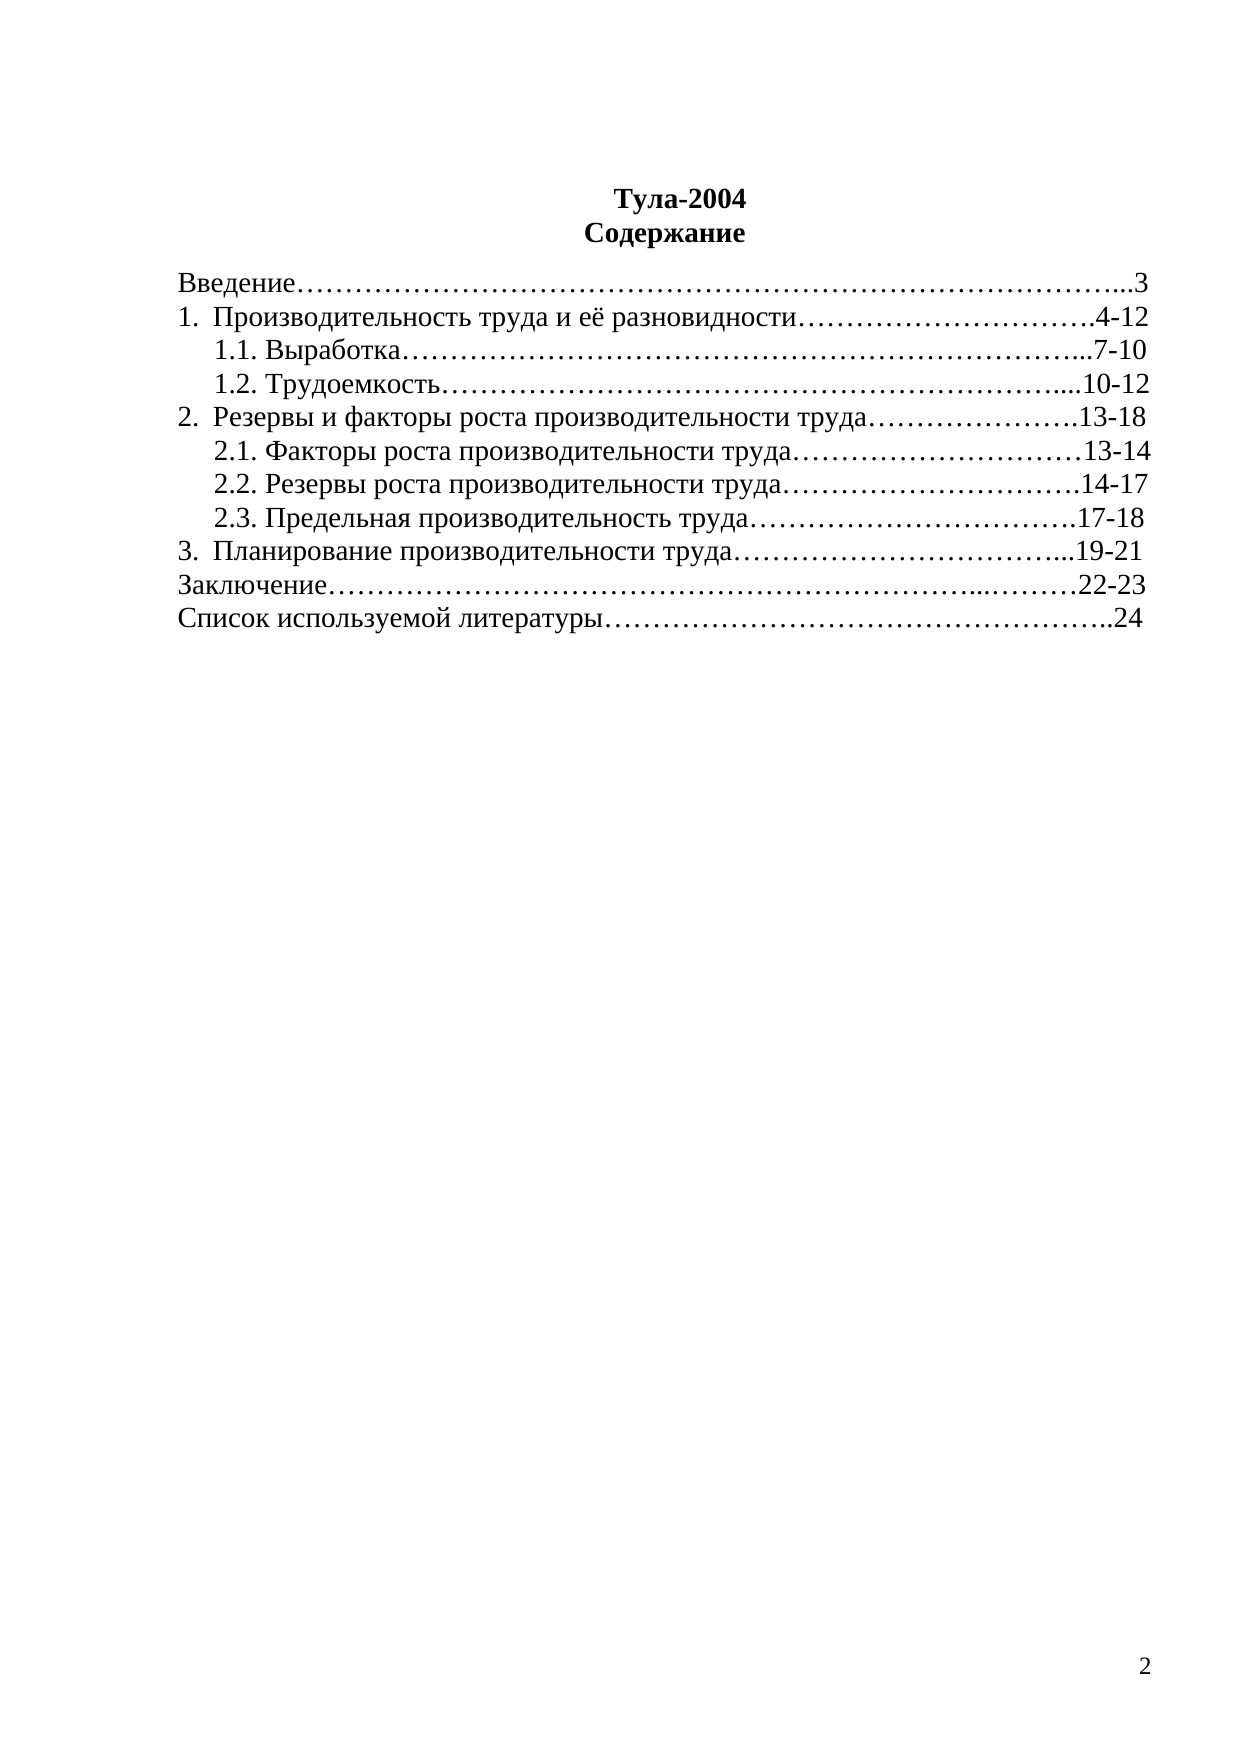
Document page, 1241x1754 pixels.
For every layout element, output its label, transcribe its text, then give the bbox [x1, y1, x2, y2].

table_cell Список используемой литературы……………………………………………..24 [166, 601, 1163, 634]
table_cell 1.1. Выработка……………………………………………………………...7-10 [166, 332, 1163, 366]
table_cell 1.2. Трудоемкость………………………………………………………....10-12 [166, 366, 1163, 399]
table_cell Заключение…………………………………………………………...………22-23 [166, 567, 1163, 601]
table_cell 2.2. Резервы роста производительности труда………………………….14-17 [166, 466, 1163, 500]
text Тула-2004 [177, 181, 1152, 215]
table_cell 2.3. Предельная производительность труда…………………………….17-18 [166, 500, 1163, 533]
table_cell Производительность труда и её разновидности………………………….4-12 [166, 299, 1163, 332]
table_cell Резервы и факторы роста производительности труда………………….13-18 [166, 399, 1163, 433]
table_cell Планирование производительности труда……………………………...19-21 [166, 534, 1163, 567]
table_cell 2.1. Факторы роста производительности труда…………………………13-14 [166, 433, 1163, 466]
subtitle Содержание [177, 215, 1152, 248]
table_header Введение…………………………………………………………………………...3 [166, 265, 1163, 299]
